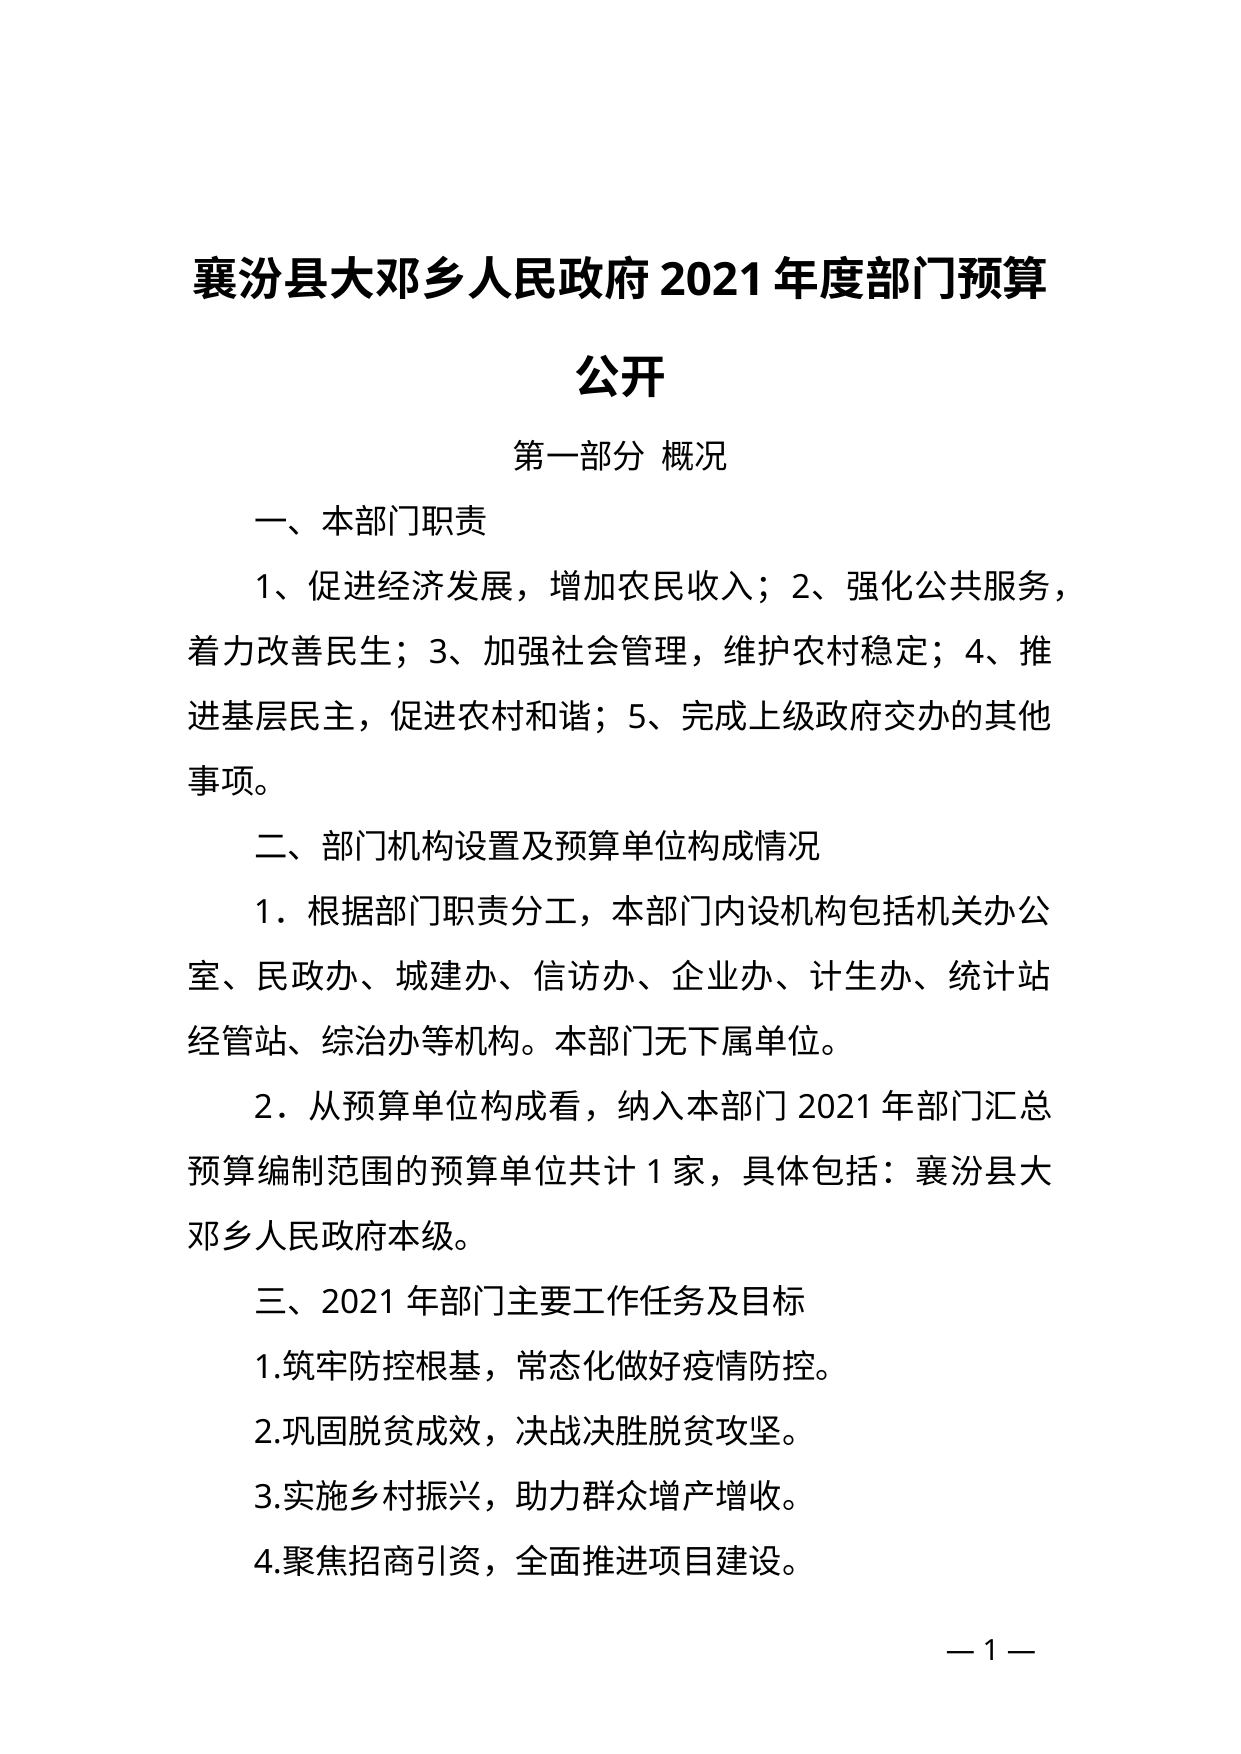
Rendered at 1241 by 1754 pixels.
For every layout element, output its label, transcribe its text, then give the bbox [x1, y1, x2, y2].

list 2021 年部门主要工作任务及目标 [187, 1267, 1053, 1332]
text 第一部分 概况 [187, 422, 1053, 487]
text 2.巩固脱贫成效，决战决胜脱贫攻坚。 [187, 1397, 1053, 1462]
text 4.聚焦招商引资，全面推进项目建设。 [187, 1527, 1053, 1592]
text 1、促进经济发展，增加农民收入；2、强化公共服务，着力改善民生；3、加强社会管理，维护农村稳定；4、推进基层民主，促进农村和谐；5、完成上级政府交办的其他事项。 [187, 552, 1053, 812]
text 襄汾县大邓乡人民政府2021年度部门预算公开 [187, 227, 1053, 422]
text 一、本部门职责 [187, 487, 1053, 552]
text 1．根据部门职责分工，本部门内设机构包括机关办公室、民政办、城建办、信访办、企业办、计生办、统计站、经管站、综治办等机构。本部门无下属单位。 [187, 877, 1053, 1072]
text 3.实施乡村振兴，助力群众增产增收。 [187, 1462, 1053, 1527]
text 1.筑牢防控根基，常态化做好疫情防控。 [187, 1332, 1053, 1397]
list 部门机构设置及预算单位构成情况 [187, 812, 1053, 877]
text 2．从预算单位构成看，纳入本部门2021年部门汇总预算编制范围的预算单位共计1家，具体包括：襄汾县大邓乡人民政府本级。 [187, 1072, 1053, 1267]
